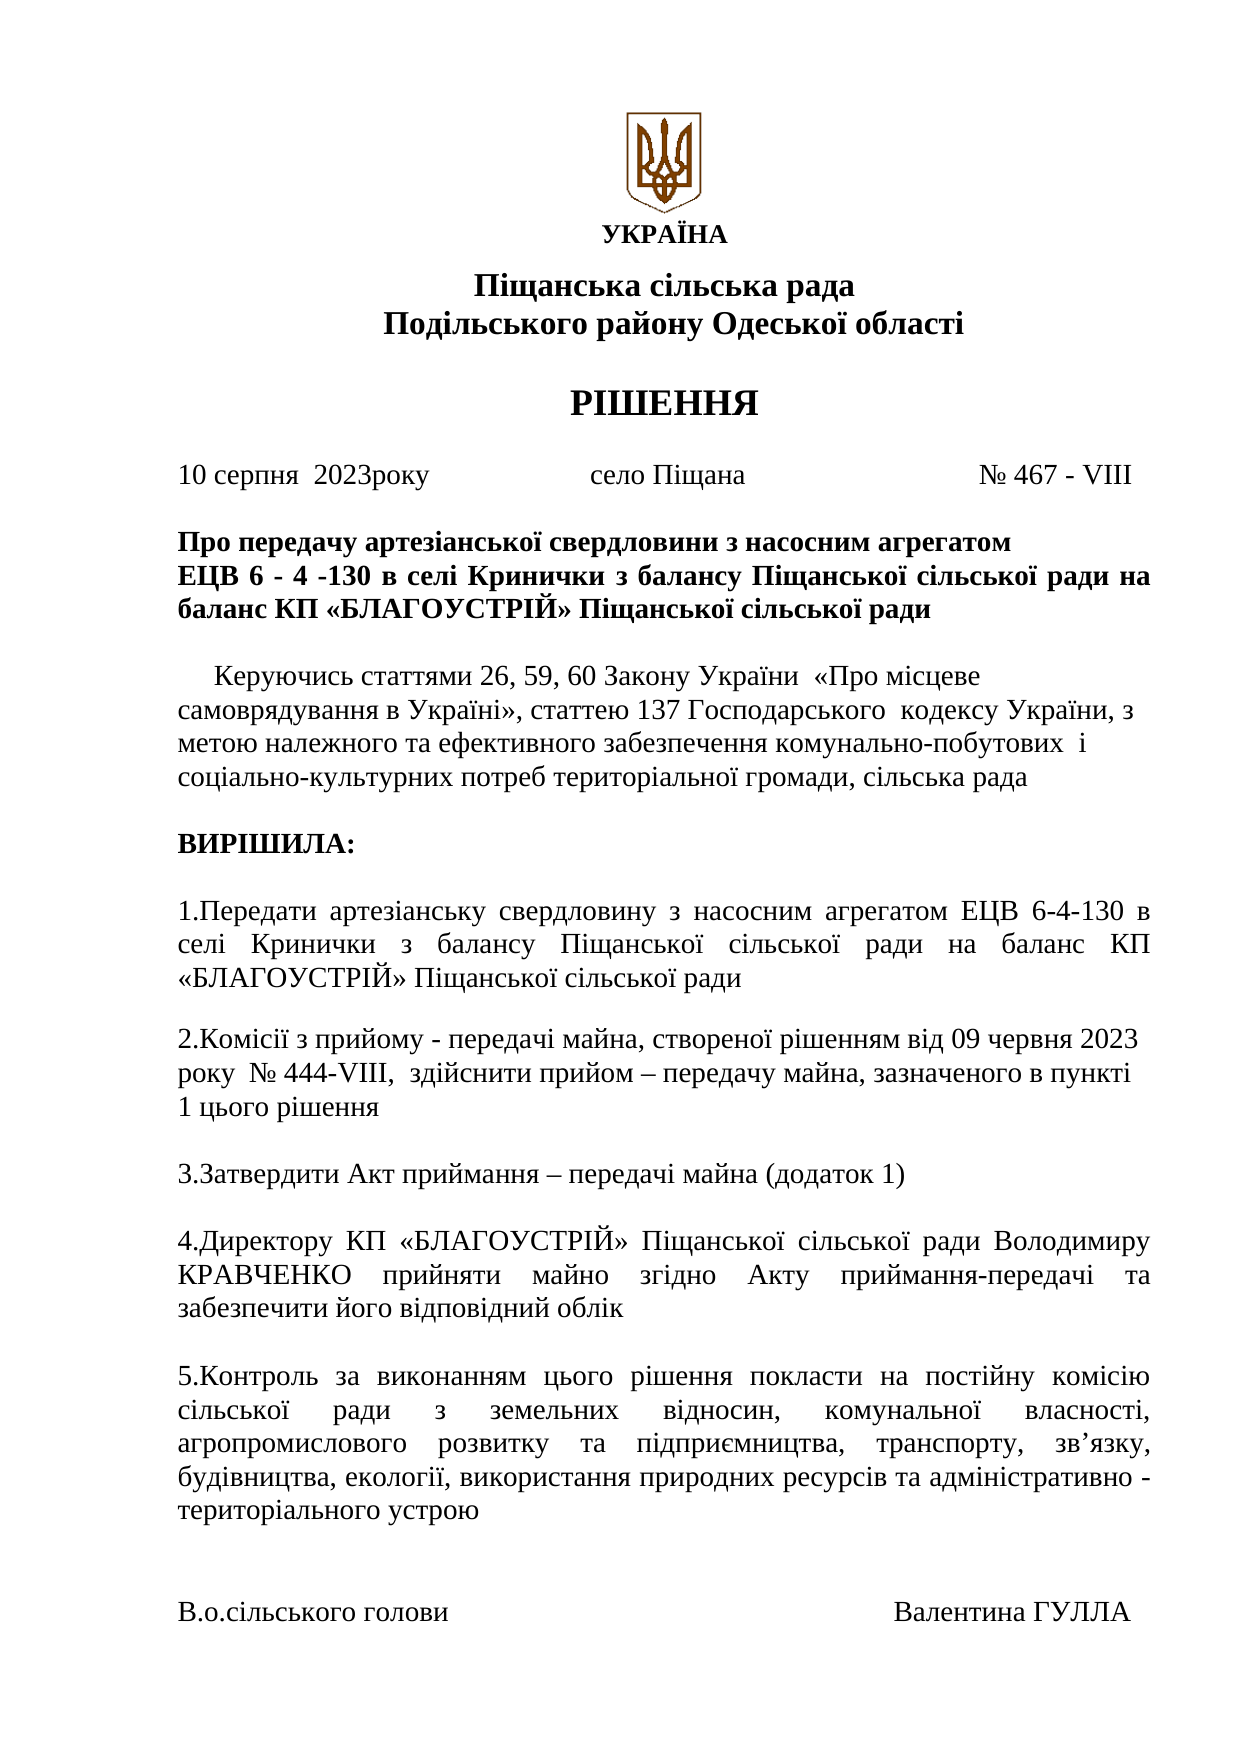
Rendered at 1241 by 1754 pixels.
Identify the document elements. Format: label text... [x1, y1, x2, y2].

text 5.Контроль за виконанням цього рішення покласти на постійну комісію сільської ради з земельних відносин, комунальної власності, агропромислового розвитку та підприємництва, транспорту, зв’язку, будівництва, екології, використання природних ресурсів та адміністративно - територіального устрою [177, 1358, 1152, 1526]
text Піщанська сільська рада [177, 265, 1152, 304]
text Керуючись статтями 26, 59, 60 Закону України «Про місцеве самоврядування в Україні», статтею 137 Господарського кодексу України, з метою належного та ефективного забезпечення комунально-побутових і соціально-культурних потреб територіальної громади, сільська рада [177, 658, 1152, 792]
text ВИРІШИЛА: [177, 826, 1152, 859]
text 3.Затвердити Акт приймання – передачі майна (додаток 1) [177, 1156, 1152, 1189]
text УКРАЇНА [177, 219, 1152, 250]
text РІШЕННЯ [177, 380, 1152, 423]
text 2.Комісії з прийому - передачі майна, створеної рішенням від 09 червня 2023 [177, 1022, 1152, 1055]
text 10 серпня 2023року село Піщана № 467 - VІІІ [177, 457, 1152, 491]
text В.о.сільського голови Валентина ГУЛЛА [177, 1594, 1152, 1628]
picture [620, 106, 709, 219]
text ЕЦВ 6 - 4 -130 в селі Кринички з балансу Піщанської сільської ради на баланс КП «БЛАГОУСТРІЙ» Піщанської сільської ради [177, 558, 1152, 625]
text року № 444-VIII, здійснити прийом – передачу майна, зазначеного в пункті 1 цього рішення [177, 1055, 1152, 1122]
text Про передачу артезіанської свердловини з насосним агрегатом [177, 524, 1152, 558]
text 4.Директору КП «БЛАГОУСТРІЙ» Піщанської сільської ради Володимиру КРАВЧЕНКО прийняти майно згідно Акту приймання-передачі та забезпечити його відповідний облік [177, 1223, 1152, 1324]
text Подільського району Одеської області [177, 304, 1152, 342]
text 1.Передати артезіанську свердловину з насосним агрегатом ЕЦВ 6-4-130 в селі Кринички з балансу Піщанської сільської ради на баланс КП «БЛАГОУСТРІЙ» Піщанської сільської ради [177, 893, 1152, 994]
